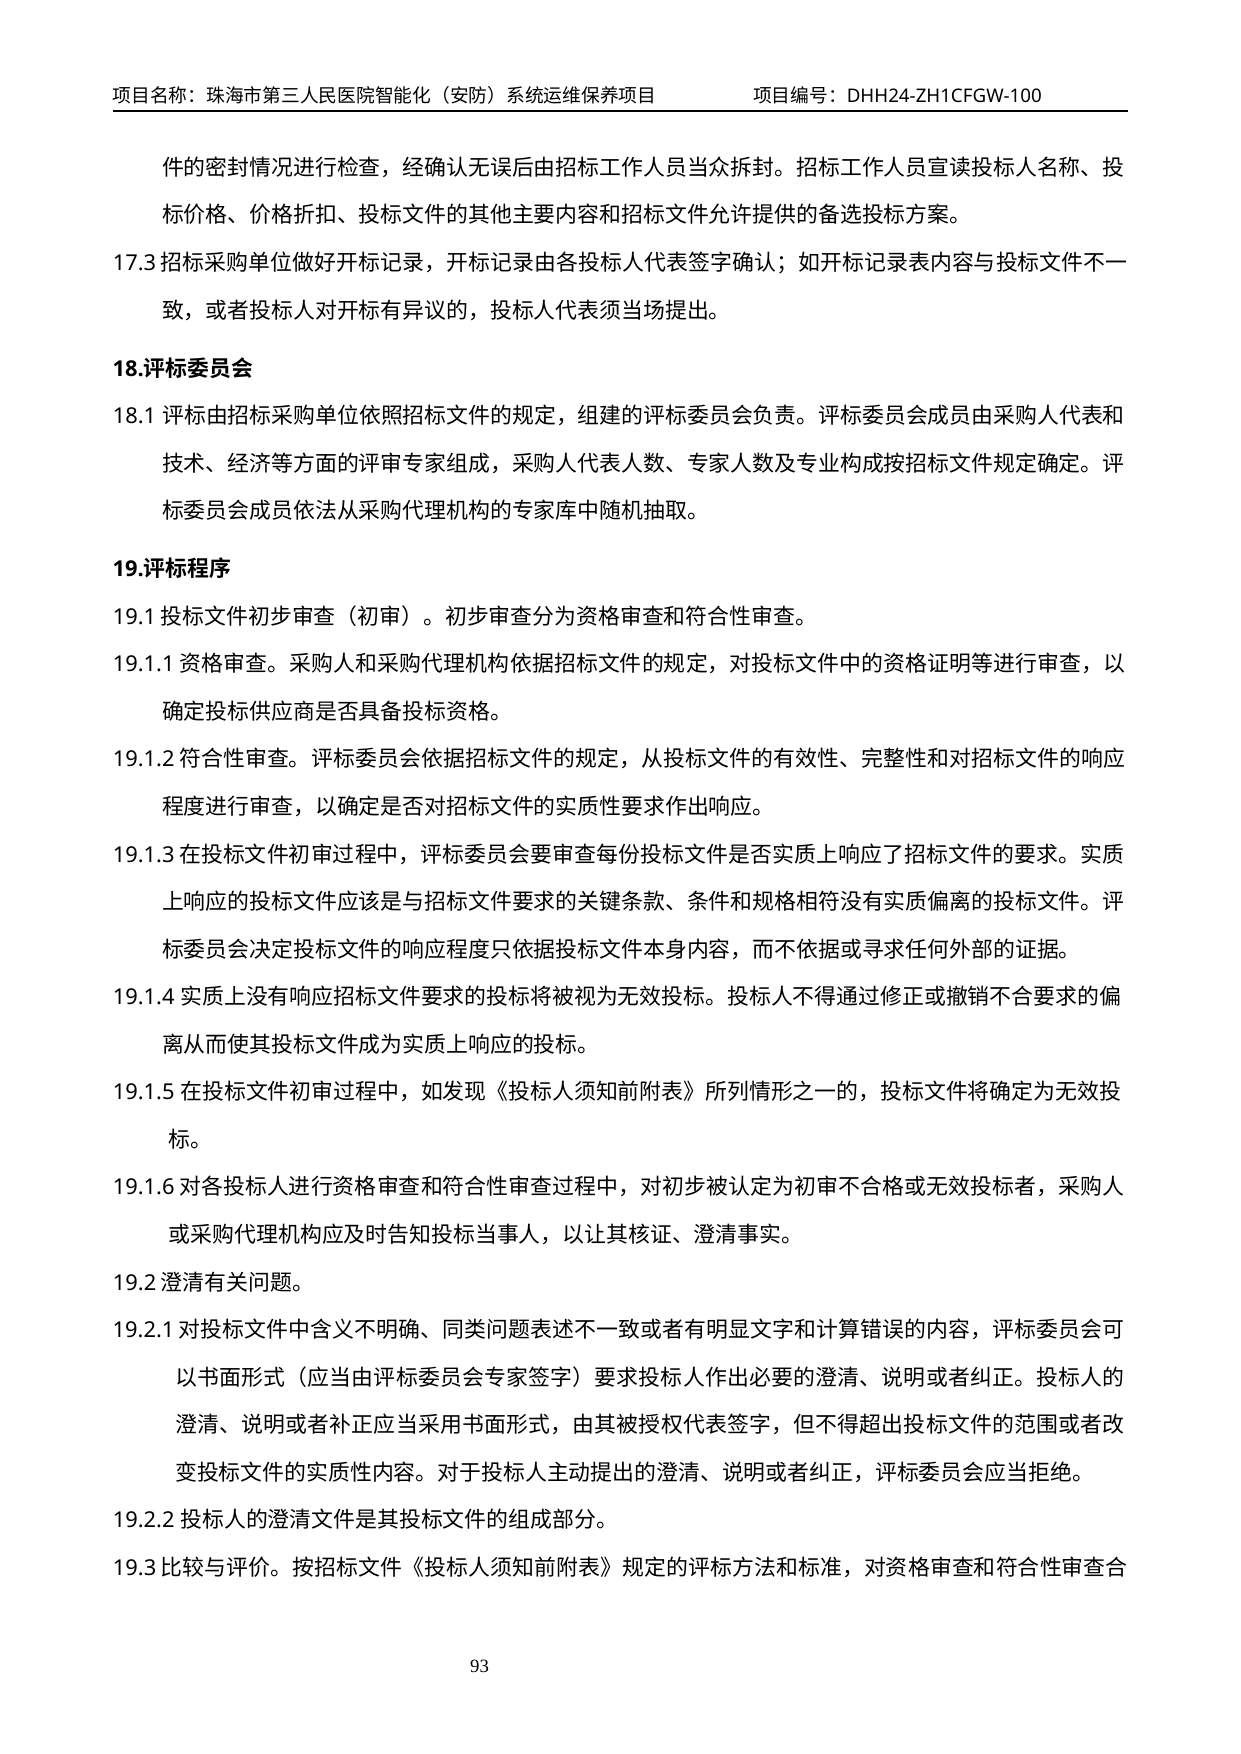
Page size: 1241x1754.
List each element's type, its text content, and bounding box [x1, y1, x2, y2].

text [113, 1550, 1128, 1582]
text 19.1投标文件初步审查（初审）。初步审查分为资格审查和符合性审查。 [113, 599, 1128, 631]
text 19.1.3在投标文件初审过程中，评标委员会要审查每份投标文件是否实质上响应了招标文件的要求。实质上响应的投标文件应该是与招标文件要求的关键条款、条件和规格相符没有实质偏离的投标文件。评标委员会决定投标文件的响应程度只依据投标文件本身内容，而不依据或寻求任何外部的证据。 [113, 837, 1124, 963]
text 19.1.4 实质上没有响应招标文件要求的投标将被视为无效投标。投标人不得通过修正或撤销不合要求的偏离从而使其投标文件成为实质上响应的投标。 [113, 979, 1124, 1058]
text 19.1.5 在投标文件初审过程中，如发现《投标人须知前附表》所列情形之一的，投标文件将确定为无效投标。 [113, 1074, 1124, 1153]
subtitle 18.评标委员会 [112, 351, 1128, 382]
subtitle 19.评标程序 [112, 551, 1128, 583]
text 19.2.1对投标文件中含义不明确、同类问题表述不一致或者有明显文字和计算错误的内容，评标委员会可以书面形式（应当由评标委员会专家签字）要求投标人作出必要的澄清、说明或者纠正。投标人的澄清、说明或者补正应当采用书面形式，由其被授权代表签字，但不得超出投标文件的范围或者改变投标文件的实质性内容。对于投标人主动提出的澄清、说明或者纠正，评标委员会应当拒绝。 [112, 1312, 1128, 1486]
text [113, 150, 1128, 229]
text 19.1.2符合性审查。评标委员会依据招标文件的规定，从投标文件的有效性、完整性和对招标文件的响应程度进行审查，以确定是否对招标文件的实质性要求作出响应。 [113, 741, 1128, 821]
text 19.2.2 投标人的澄清文件是其投标文件的组成部分。 [113, 1502, 1128, 1534]
text 17.3招标采购单位做好开标记录，开标记录由各投标人代表签字确认；如开标记录表内容与投标文件不一致，或者投标人对开标有异议的，投标人代表须当场提出。 [113, 245, 1128, 324]
text 19.1.1资格审查。采购人和采购代理机构依据招标文件的规定，对投标文件中的资格证明等进行审查，以确定投标供应商是否具备投标资格。 [113, 646, 1128, 726]
text 19.1.6对各投标人进行资格审查和符合性审查过程中，对初步被认定为初审不合格或无效投标者，采购人或采购代理机构应及时告知投标当事人，以让其核证、澄清事实。 [113, 1169, 1124, 1249]
text 18.1 评标由招标采购单位依照招标文件的规定，组建的评标委员会负责。评标委员会成员由采购人代表和技术、经济等方面的评审专家组成，采购人代表人数、专家人数及专业构成按招标文件规定确定。评标委员会成员依法从采购代理机构的专家库中随机抽取。 [113, 398, 1128, 525]
text 19.2澄清有关问题。 [113, 1264, 1128, 1296]
